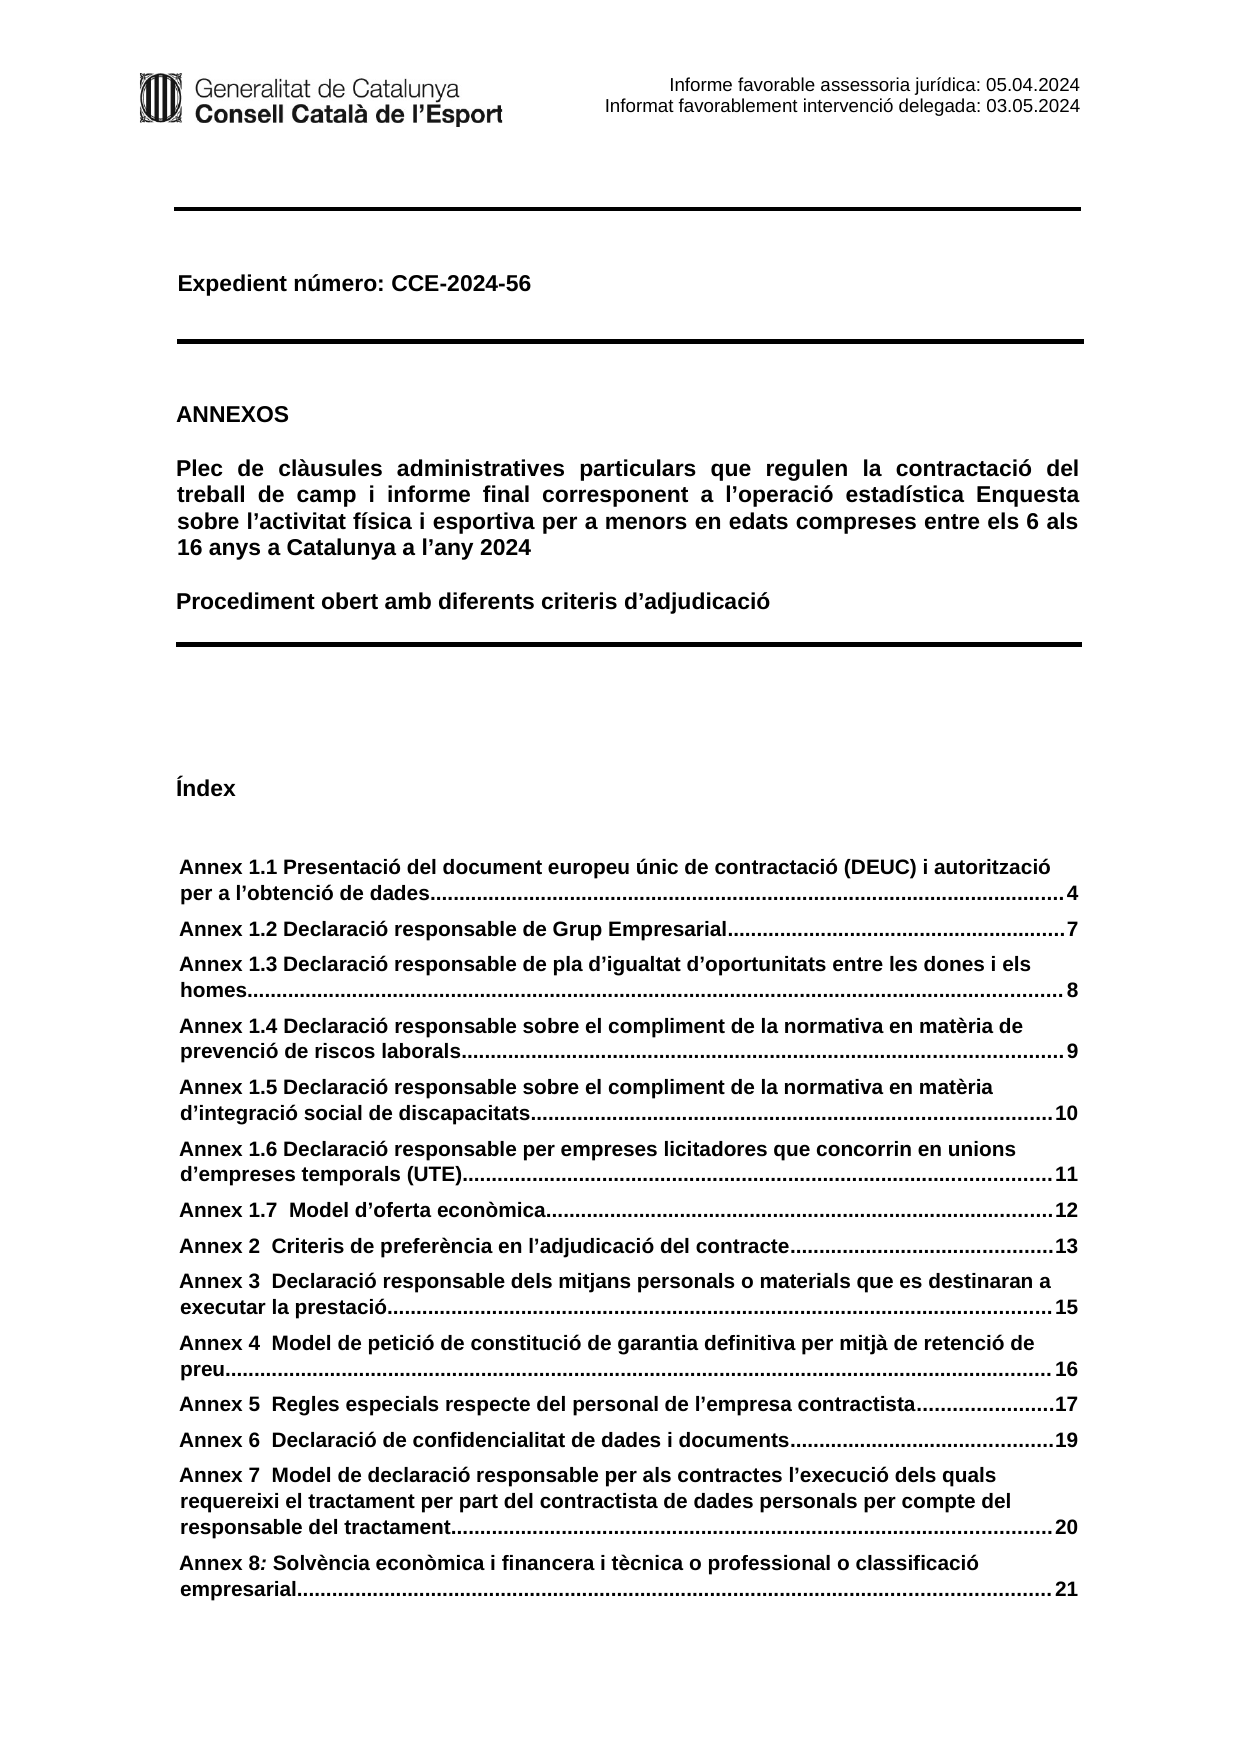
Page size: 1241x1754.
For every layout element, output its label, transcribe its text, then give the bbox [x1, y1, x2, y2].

text ANNEXOS [176, 401, 1080, 428]
text Plec de clàusules administratives particulars que regulen la contractació del treball de camp i informe final corresponent a l’operació estadística Enquesta sobre l’activitat física i esportiva per a menors en edats compreses entre els 6 als 16 anys a Catalunya a l’any 2024 [176, 455, 1080, 560]
subtitle Índex [176, 774, 1080, 801]
text Expedient número: CCE-2024-56 [177, 270, 1080, 296]
picture [139, 73, 503, 127]
subtitle Procediment obert amb diferents criteris d’adjudicació [176, 588, 1080, 614]
